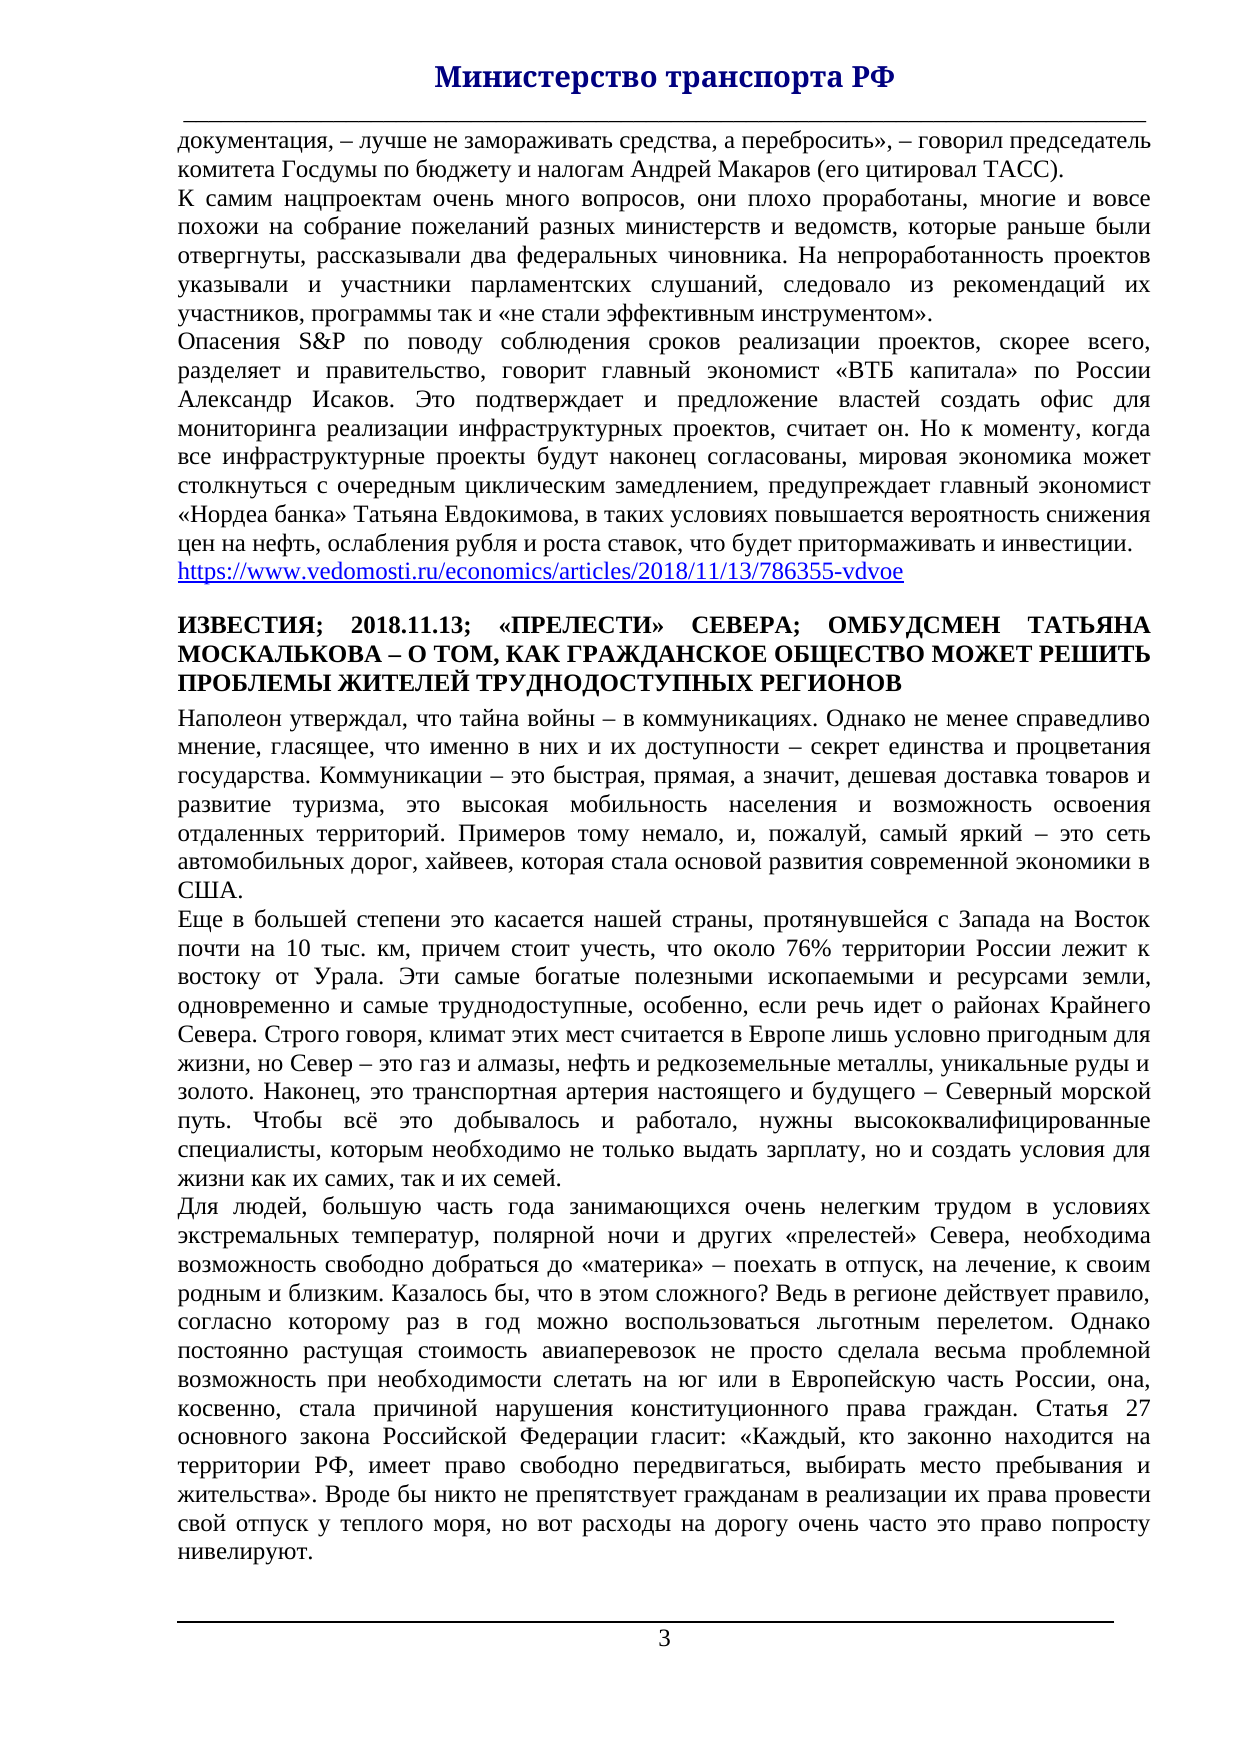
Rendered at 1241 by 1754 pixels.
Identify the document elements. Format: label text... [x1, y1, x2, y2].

subtitle ИЗВЕСТИЯ; 2018.11.13; «ПРЕЛЕСТИ» СЕВЕРА; ОМБУДСМЕН ТАТЬЯНА МОСКАЛЬКОВА – О ТОМ, КАК ГРАЖДАНСКОЕ ОБЩЕСТВО МОЖЕТ РЕШИТЬ ПРОБЛЕМЫ ЖИТЕЛЕЙ ТРУДНОДОСТУПНЫХ РЕГИОНОВ [177, 610, 1152, 696]
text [177, 125, 1152, 183]
text Опасения S&P по поводу соблюдения сроков реализации проектов, скорее всего, разделяет и правительство, говорит главный экономист «ВТБ капитала» по России Александр Исаков. Это подтверждает и предложение властей создать офис для мониторинга реализации инфраструктурных проектов, считает он. Но к моменту, когда все инфраструктурные проекты будут наконец согласованы, мировая экономика может столкнуться с очередным циклическим замедлением, предупреждает главный экономист «Нордеа банка» Татьяна Евдокимова, в таких условиях повышается вероятность снижения цен на нефть, ослабления рубля и роста ставок, что будет притормаживать и инвестиции. [177, 326, 1152, 556]
text Еще в большей степени это касается нашей страны, протянувшейся с Запада на Восток почти на 10 тыс. км, причем стоит учесть, что около 76% территории России лежит к востоку от Урала. Эти самые богатые полезными ископаемыми и ресурсами земли, одновременно и самые труднодоступные, особенно, если речь идет о районах Крайнего Севера. Строго говоря, климат этих мест считается в Европе лишь условно пригодным для жизни, но Север – это газ и алмазы, нефть и редкоземельные металлы, уникальные руды и золото. Наконец, это транспортная артерия настоящего и будущего – Северный морской путь. Чтобы всё это добывалось и работало, нужны высококвалифицированные специалисты, которым необходимо не только выдать зарплату, но и создать условия для жизни как их самих, так и их семей. [177, 904, 1152, 1191]
text К самим нацпроектам очень много вопросов, они плохо проработаны, многие и вовсе похожи на собрание пожеланий разных министерств и ведомств, которые раньше были отвергнуты, рассказывали два федеральных чиновника. На непроработанность проектов указывали и участники парламентских слушаний, следовало из рекомендаций их участников, программы так и «не стали эффективным инструментом». [177, 183, 1152, 326]
text Наполеон утверждал, что тайна войны – в коммуникациях. Однако не менее справедливо мнение, гласящее, что именно в них и их доступности – секрет единства и процветания государства. Коммуникации – это быстрая, прямая, а значит, дешевая доставка товаров и развитие туризма, это высокая мобильность населения и возможность освоения отдаленных территорий. Примеров тому немало, и, пожалуй, самый яркий – это сеть автомобильных дорог, хайвеев, которая стала основой развития современной экономики в США. [177, 703, 1152, 904]
text https://www.vedomosti.ru/economics/articles/2018/11/13/786355-vdvoe [177, 556, 1152, 585]
text Для людей, большую часть года занимающихся очень нелегким трудом в условиях экстремальных температур, полярной ночи и других «прелестей» Севера, необходима возможность свободно добраться до «материка» – поехать в отпуск, на лечение, к своим родным и близким. Казалось бы, что в этом сложного? Ведь в регионе действует правило, согласно которому раз в год можно воспользоваться льготным перелетом. Однако постоянно растущая стоимость авиаперевозок не просто сделала весьма проблемной возможность при необходимости слетать на юг или в Европейскую часть России, она, косвенно, стала причиной нарушения конституционного права граждан. Статья 27 основного закона Российской Федерации гласит: «Каждый, кто законно находится на территории РФ, имеет право свободно передвигаться, выбирать место пребывания и жительства». Вроде бы никто не препятствует гражданам в реализации их права провести свой отпуск у теплого моря, но вот расходы на дорогу очень часто это право попросту нивелируют. [177, 1191, 1152, 1565]
